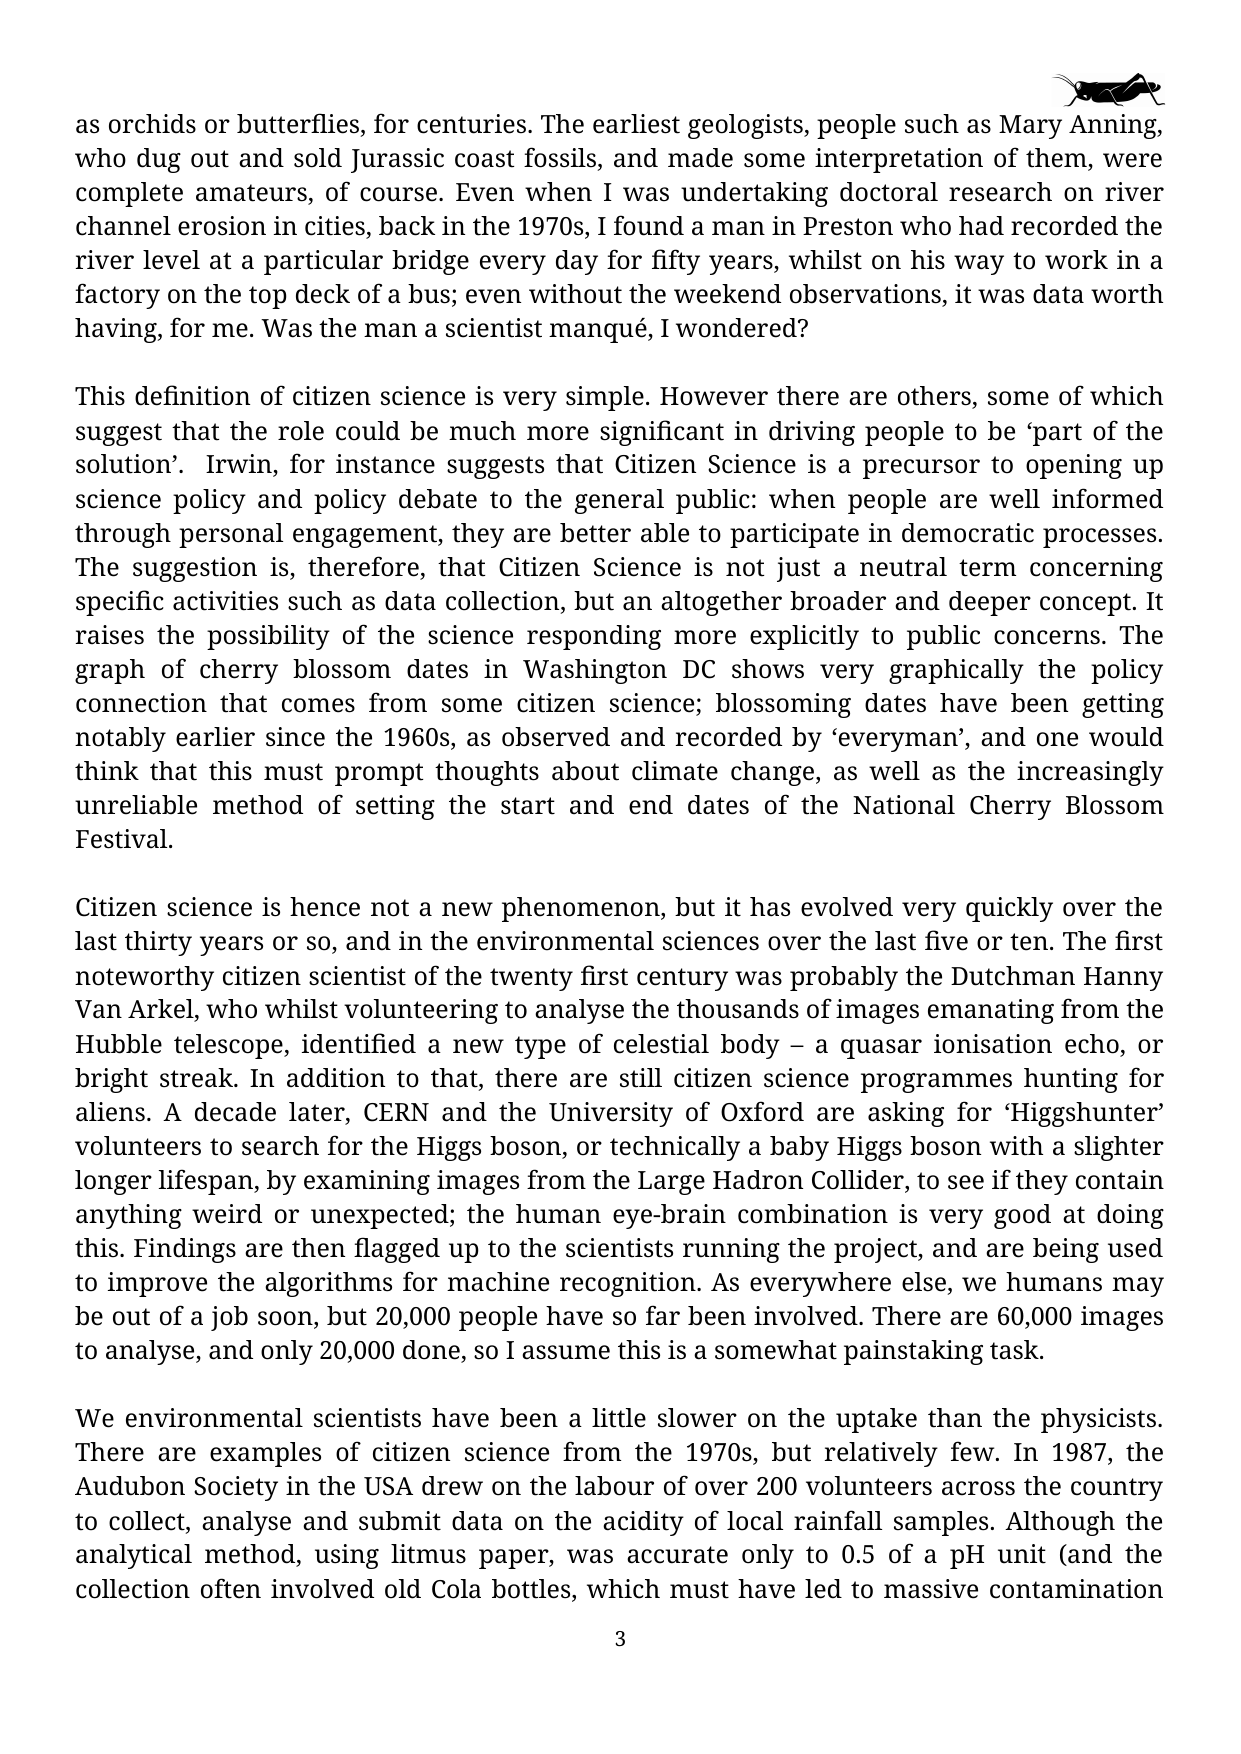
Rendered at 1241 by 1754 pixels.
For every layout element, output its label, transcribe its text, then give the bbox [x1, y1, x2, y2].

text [75, 107, 1165, 345]
text This definition of citizen science is very simple. However there are others, some of which suggest that the role could be much more significant in driving people to be ‘part of the solution’. Irwin, for instance suggests that Citizen Science is a precursor to opening up science policy and policy debate to the general public: when people are well informed through personal engagement, they are better able to participate in democratic processes. The suggestion is, therefore, that Citizen Science is not just a neutral term concerning specific activities such as data collection, but an altogether broader and deeper concept. It raises the possibility of the science responding more explicitly to public concerns. The graph of cherry blossom dates in Washington DC shows very graphically the policy connection that comes from some citizen science; blossoming dates have been getting notably earlier since the 1960s, as observed and recorded by ‘everyman’, and one would think that this must prompt thoughts about climate change, as well as the increasingly unreliable method of setting the start and end dates of the National Cherry Blossom Festival. [75, 379, 1165, 856]
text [75, 1401, 1165, 1605]
picture [1051, 73, 1166, 107]
text Citizen science is hence not a new phenomenon, but it has evolved very quickly over the last thirty years or so, and in the environmental sciences over the last five or ten. The first noteworthy citizen scientist of the twenty first century was probably the Dutchman Hanny Van Arkel, who whilst volunteering to analyse the thousands of images emanating from the Hubble telescope, identified a new type of celestial body – a quasar ionisation echo, or bright streak. In addition to that, there are still citizen science programmes hunting for aliens. A decade later, CERN and the University of Oxford are asking for ‘Higgshunter’ volunteers to search for the Higgs boson, or technically a baby Higgs boson with a slighter longer lifespan, by examining images from the Large Hadron Collider, to see if they contain anything weird or unexpected; the human eye-brain combination is very good at doing this. Findings are then flagged up to the scientists running the project, and are being used to improve the algorithms for machine recognition. As everywhere else, we humans may be out of a job soon, but 20,000 people have so far been involved. There are 60,000 images to analyse, and only 20,000 done, so I assume this is a somewhat painstaking task. [75, 890, 1165, 1367]
